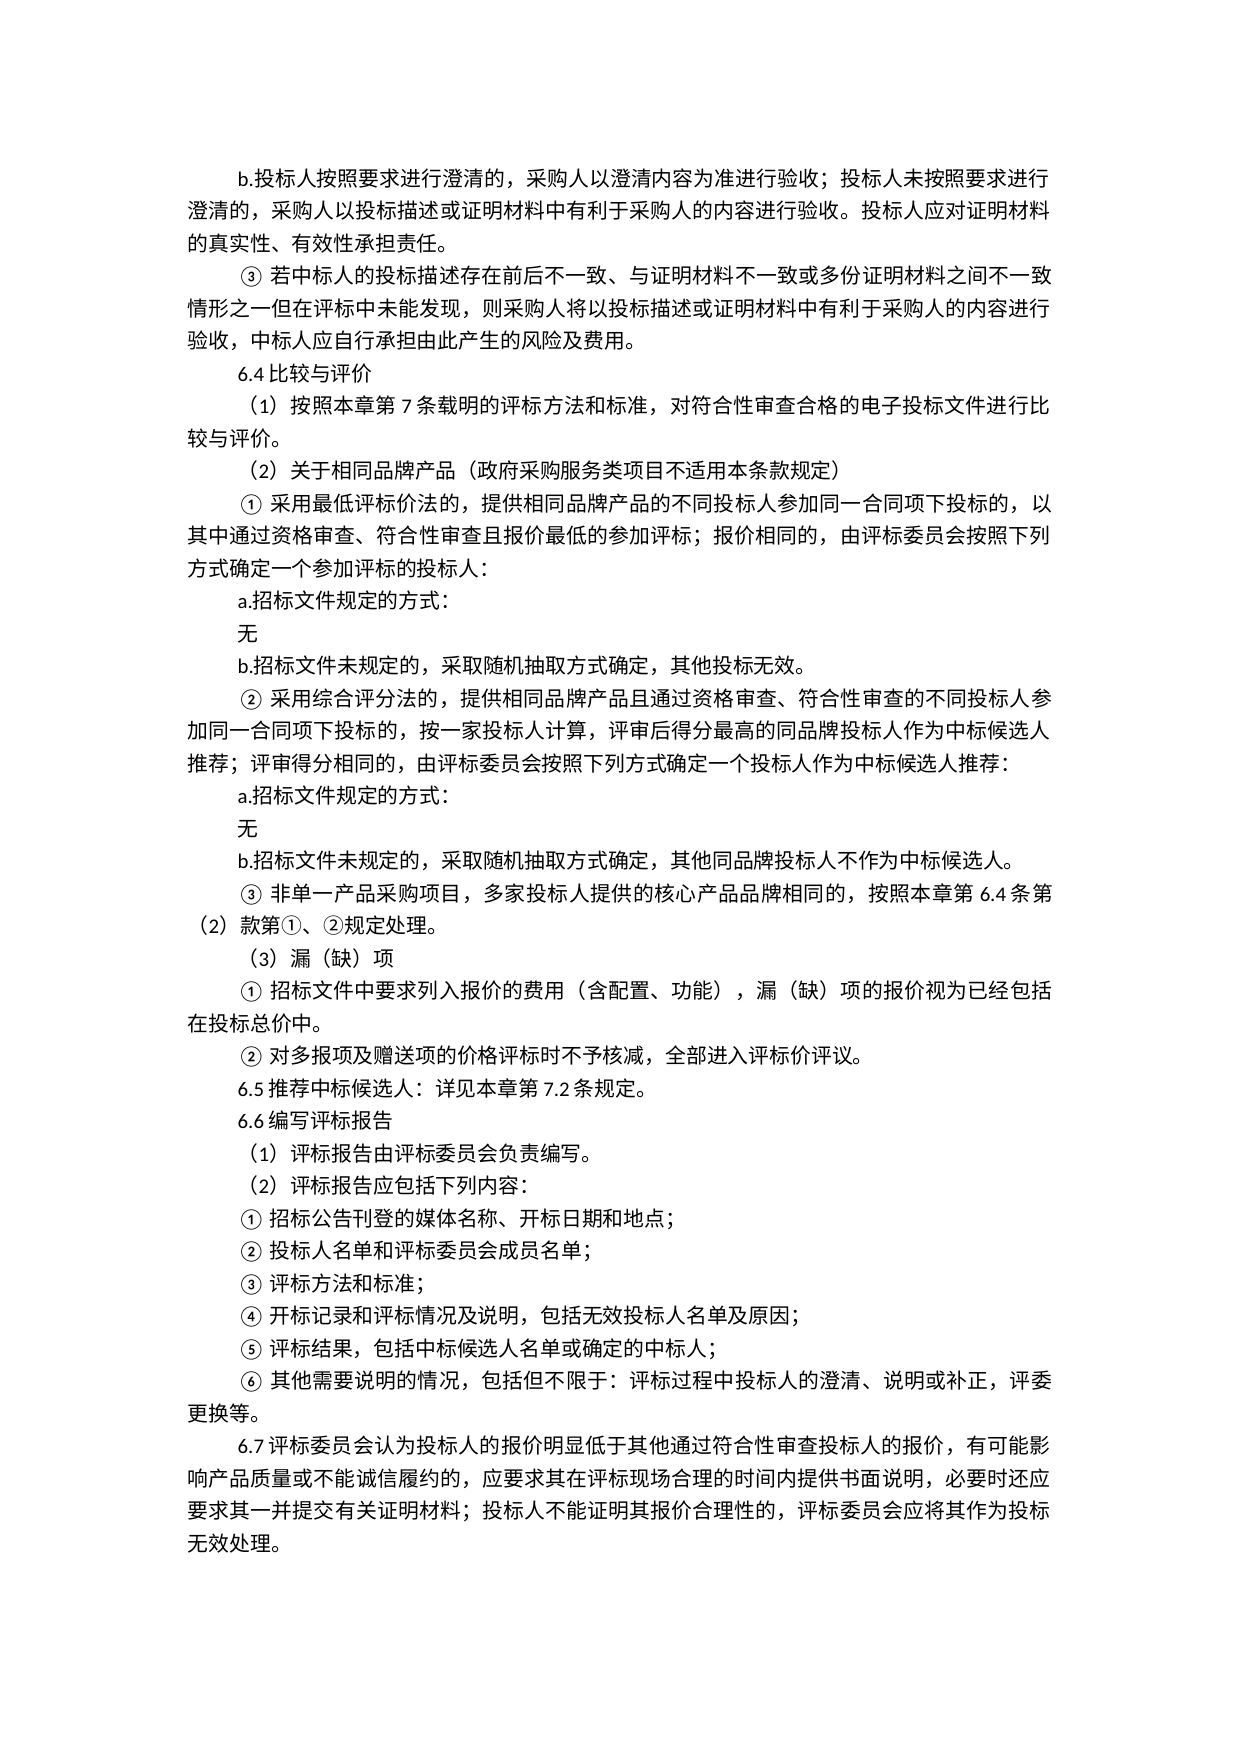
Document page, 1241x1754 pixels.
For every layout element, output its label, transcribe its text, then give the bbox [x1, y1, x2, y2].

text ①采用最低评标价法的，提供相同品牌产品的不同投标人参加同一合同项下投标的，以其中通过资格审查、符合性审查且报价最低的参加评标；报价相同的，由评标委员会按照下列方式确定一个参加评标的投标人： [187, 487, 1053, 584]
text b.招标文件未规定的，采取随机抽取方式确定，其他投标无效。 [187, 649, 1053, 682]
text ⑤评标结果，包括中标候选人名单或确定的中标人； [187, 1332, 1053, 1364]
text （1）评标报告由评标委员会负责编写。 [187, 1137, 1053, 1169]
text ③评标方法和标准； [187, 1267, 1053, 1299]
text 无 [187, 617, 1053, 649]
text b.投标人按照要求进行澄清的，采购人以澄清内容为准进行验收；投标人未按照要求进行澄清的，采购人以投标描述或证明材料中有利于采购人的内容进行验收。投标人应对证明材料的真实性、有效性承担责任。 [187, 162, 1053, 259]
text ②投标人名单和评标委员会成员名单； [187, 1234, 1053, 1267]
text 无 [187, 812, 1053, 844]
text （1）按照本章第7条载明的评标方法和标准，对符合性审查合格的电子投标文件进行比较与评价。 [187, 389, 1053, 454]
text 6.6编写评标报告 [187, 1104, 1053, 1137]
text 6.5推荐中标候选人：详见本章第7.2条规定。 [187, 1072, 1053, 1104]
text （2）评标报告应包括下列内容： [187, 1169, 1053, 1202]
text 6.4比较与评价 [187, 357, 1053, 389]
text ⑥其他需要说明的情况，包括但不限于：评标过程中投标人的澄清、说明或补正，评委更换等。 [187, 1364, 1053, 1429]
text 6.7评标委员会认为投标人的报价明显低于其他通过符合性审查投标人的报价，有可能影响产品质量或不能诚信履约的，应要求其在评标现场合理的时间内提供书面说明，必要时还应要求其一并提交有关证明材料；投标人不能证明其报价合理性的，评标委员会应将其作为投标无效处理。 [187, 1429, 1053, 1559]
text ①招标文件中要求列入报价的费用（含配置、功能），漏（缺）项的报价视为已经包括在投标总价中。 [187, 974, 1053, 1039]
text （2）关于相同品牌产品（政府采购服务类项目不适用本条款规定） [187, 454, 1053, 487]
text a.招标文件规定的方式： [187, 779, 1053, 812]
text a.招标文件规定的方式： [187, 584, 1053, 617]
text ①招标公告刊登的媒体名称、开标日期和地点； [187, 1202, 1053, 1234]
text ④开标记录和评标情况及说明，包括无效投标人名单及原因； [187, 1299, 1053, 1332]
text ③若中标人的投标描述存在前后不一致、与证明材料不一致或多份证明材料之间不一致情形之一但在评标中未能发现，则采购人将以投标描述或证明材料中有利于采购人的内容进行验收，中标人应自行承担由此产生的风险及费用。 [187, 259, 1053, 357]
text ②采用综合评分法的，提供相同品牌产品且通过资格审查、符合性审查的不同投标人参加同一合同项下投标的，按一家投标人计算，评审后得分最高的同品牌投标人作为中标候选人推荐；评审得分相同的，由评标委员会按照下列方式确定一个投标人作为中标候选人推荐： [187, 682, 1053, 779]
text b.招标文件未规定的，采取随机抽取方式确定，其他同品牌投标人不作为中标候选人。 [187, 844, 1053, 877]
text （3）漏（缺）项 [187, 942, 1053, 974]
text ②对多报项及赠送项的价格评标时不予核减，全部进入评标价评议。 [187, 1039, 1053, 1072]
text ③非单一产品采购项目，多家投标人提供的核心产品品牌相同的，按照本章第6.4条第（2）款第①、②规定处理。 [187, 877, 1053, 942]
